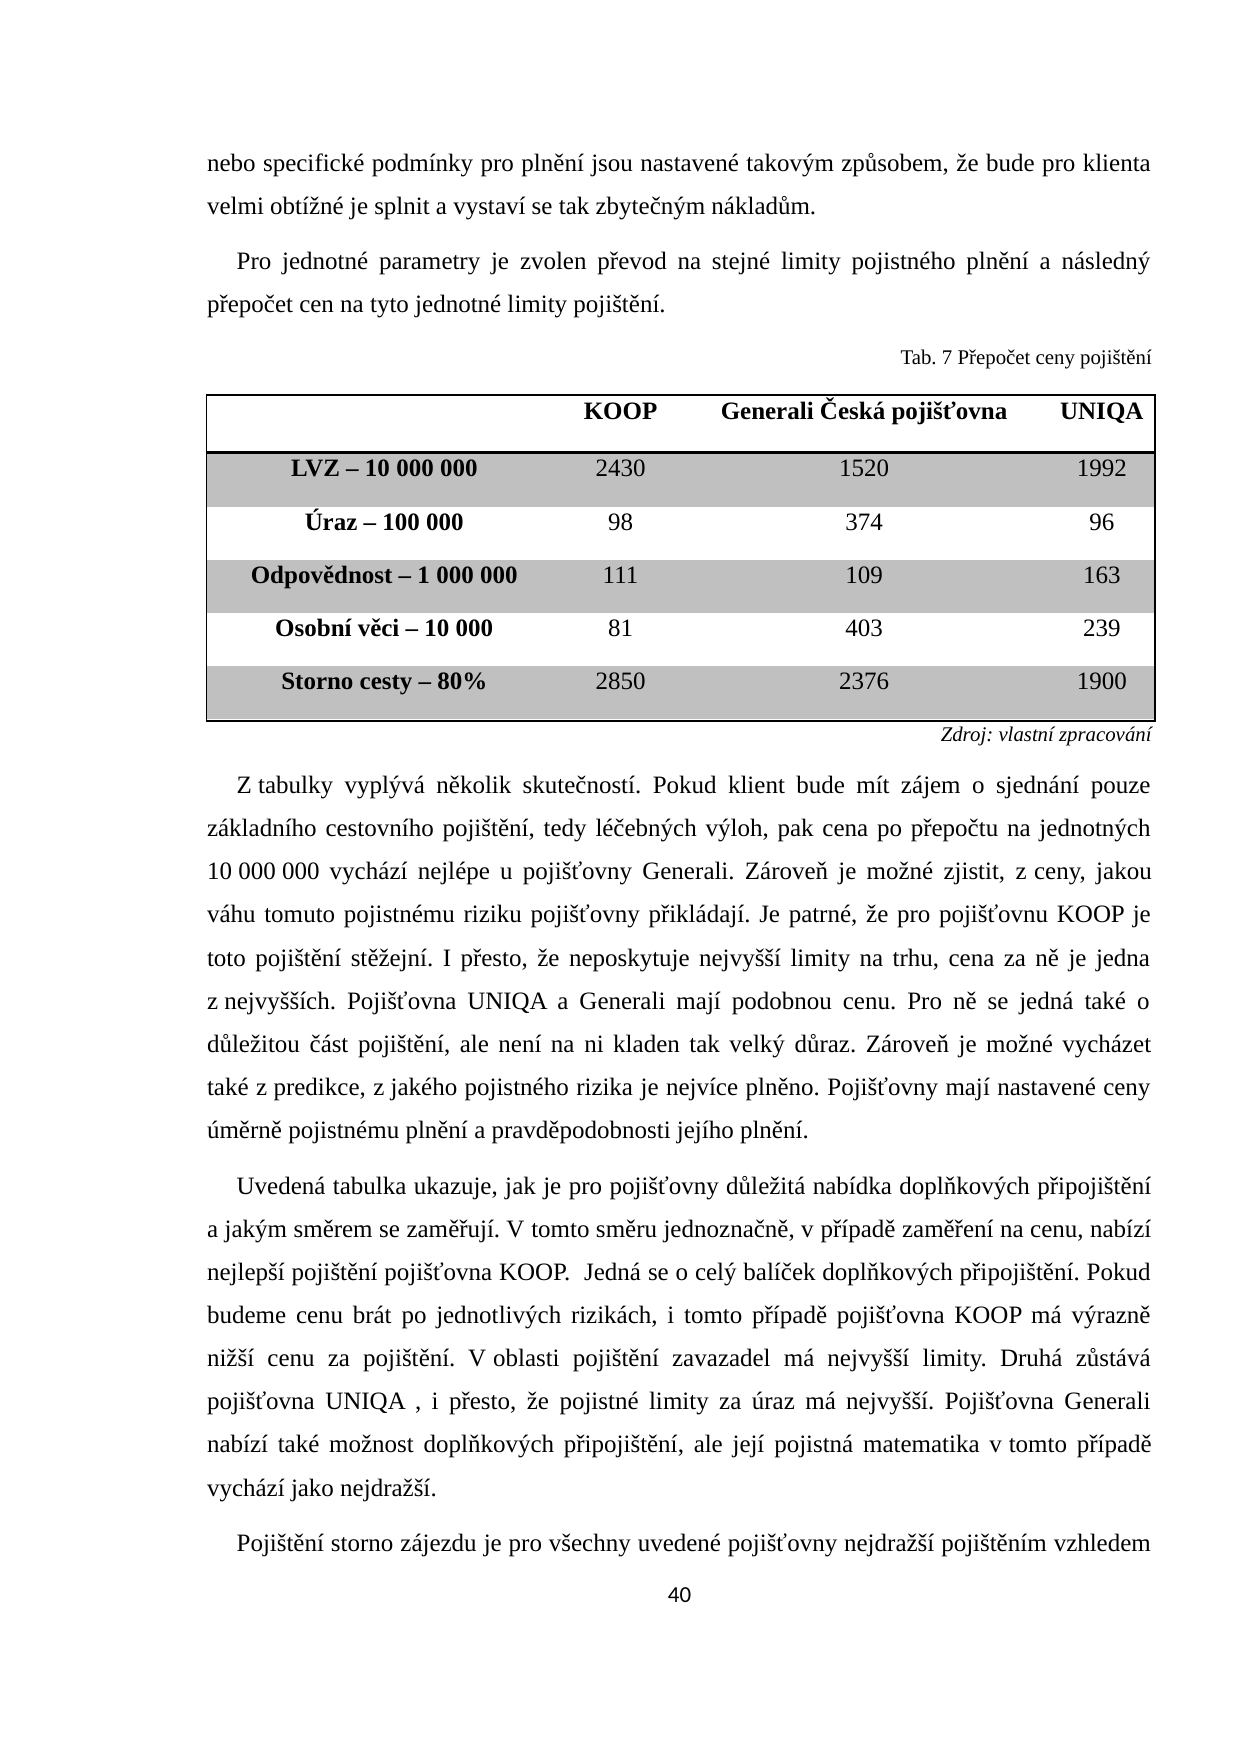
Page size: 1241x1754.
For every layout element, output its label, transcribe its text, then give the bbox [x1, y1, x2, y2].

text Pro jednotné parametry je zvolen převod na stejné limity pojistného plnění a následný přepočet cen na tyto jednotné limity pojištění. [207, 246, 1152, 318]
table_cell 374 [679, 507, 1019, 560]
text Uvedená tabulka ukazuje, jak je pro pojišťovny důležitá nabídka doplňkových připojištění a jakým směrem se zaměřují. V tomto směru jednoznačně, v případě zaměření na cenu, nabízí nejlepší pojištění pojišťovna KOOP. Jedná se o celý balíček doplňkových připojištění. Pokud budeme cenu brát po jednotlivých rizikách, i tomto případě pojišťovna KOOP má výrazně nižší cenu za pojištění. V oblasti pojištění zavazadel má nejvyšší limity. Druhá zůstává pojišťovna UNIQA , i přesto, že pojistné limity za úraz má nejvyšší. Pojišťovna Generali nabízí také možnost doplňkových připojištění, ale její pojistná matematika v tomto případě vychází jako nejdražší. [207, 1171, 1152, 1501]
table_cell Úraz – 100 000 [207, 507, 532, 560]
table_header KOOP [532, 396, 679, 451]
table_cell Osobní věci – 10 000 [207, 613, 532, 666]
text Z tabulky vyplývá několik skutečností. Pokud klient bude mít zájem o sjednání pouze základního cestovního pojištění, tedy léčebných výloh, pak cena po přepočtu na jednotných 10 000 000 vychází nejlépe u pojišťovny Generali. Zároveň je možné zjistit, z ceny, jakou váhu tomuto pojistnému riziku pojišťovny přikládají. Je patrné, že pro pojišťovnu KOOP je toto pojištění stěžejní. I přesto, že neposkytuje nejvyšší limity na trhu, cena za ně je jedna z nejvyšších. Pojišťovna UNIQA a Generali mají podobnou cenu. Pro ně se jedná také o důležitou část pojištění, ale není na ni kladen tak velký důraz. Zároveň je možné vycházet také z predikce, z jakého pojistného rizika je nejvíce plněno. Pojišťovny mají nastavené ceny úměrně pojistnému plnění a pravděpodobnosti jejího plnění. [207, 770, 1152, 1144]
table_cell 1520 [679, 454, 1019, 507]
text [207, 1528, 1152, 1557]
table_cell 109 [679, 560, 1019, 613]
table_cell 1900 [1019, 666, 1154, 719]
table_cell 2376 [679, 666, 1019, 719]
table_header [207, 396, 532, 451]
table_header Generali Česká pojišťovna [679, 396, 1019, 451]
text Zdroj: vlastní zpracování [207, 722, 1152, 746]
table_cell 163 [1019, 560, 1154, 613]
table_header UNIQA [1019, 396, 1154, 451]
text Tab. 7 Přepočet ceny pojištění [207, 345, 1152, 369]
table_cell 96 [1019, 507, 1154, 560]
table_cell 1992 [1019, 454, 1154, 507]
table_cell LVZ – 10 000 000 [207, 454, 532, 507]
table_cell 403 [679, 613, 1019, 666]
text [207, 148, 1152, 219]
table_cell 2850 [532, 666, 679, 719]
table_cell 239 [1019, 613, 1154, 666]
table_cell 2430 [532, 454, 679, 507]
table_cell 111 [532, 560, 679, 613]
table_cell Odpovědnost – 1 000 000 [207, 560, 532, 613]
table_cell Storno cesty – 80% [207, 666, 532, 719]
table_cell 81 [532, 613, 679, 666]
table_cell 98 [532, 507, 679, 560]
